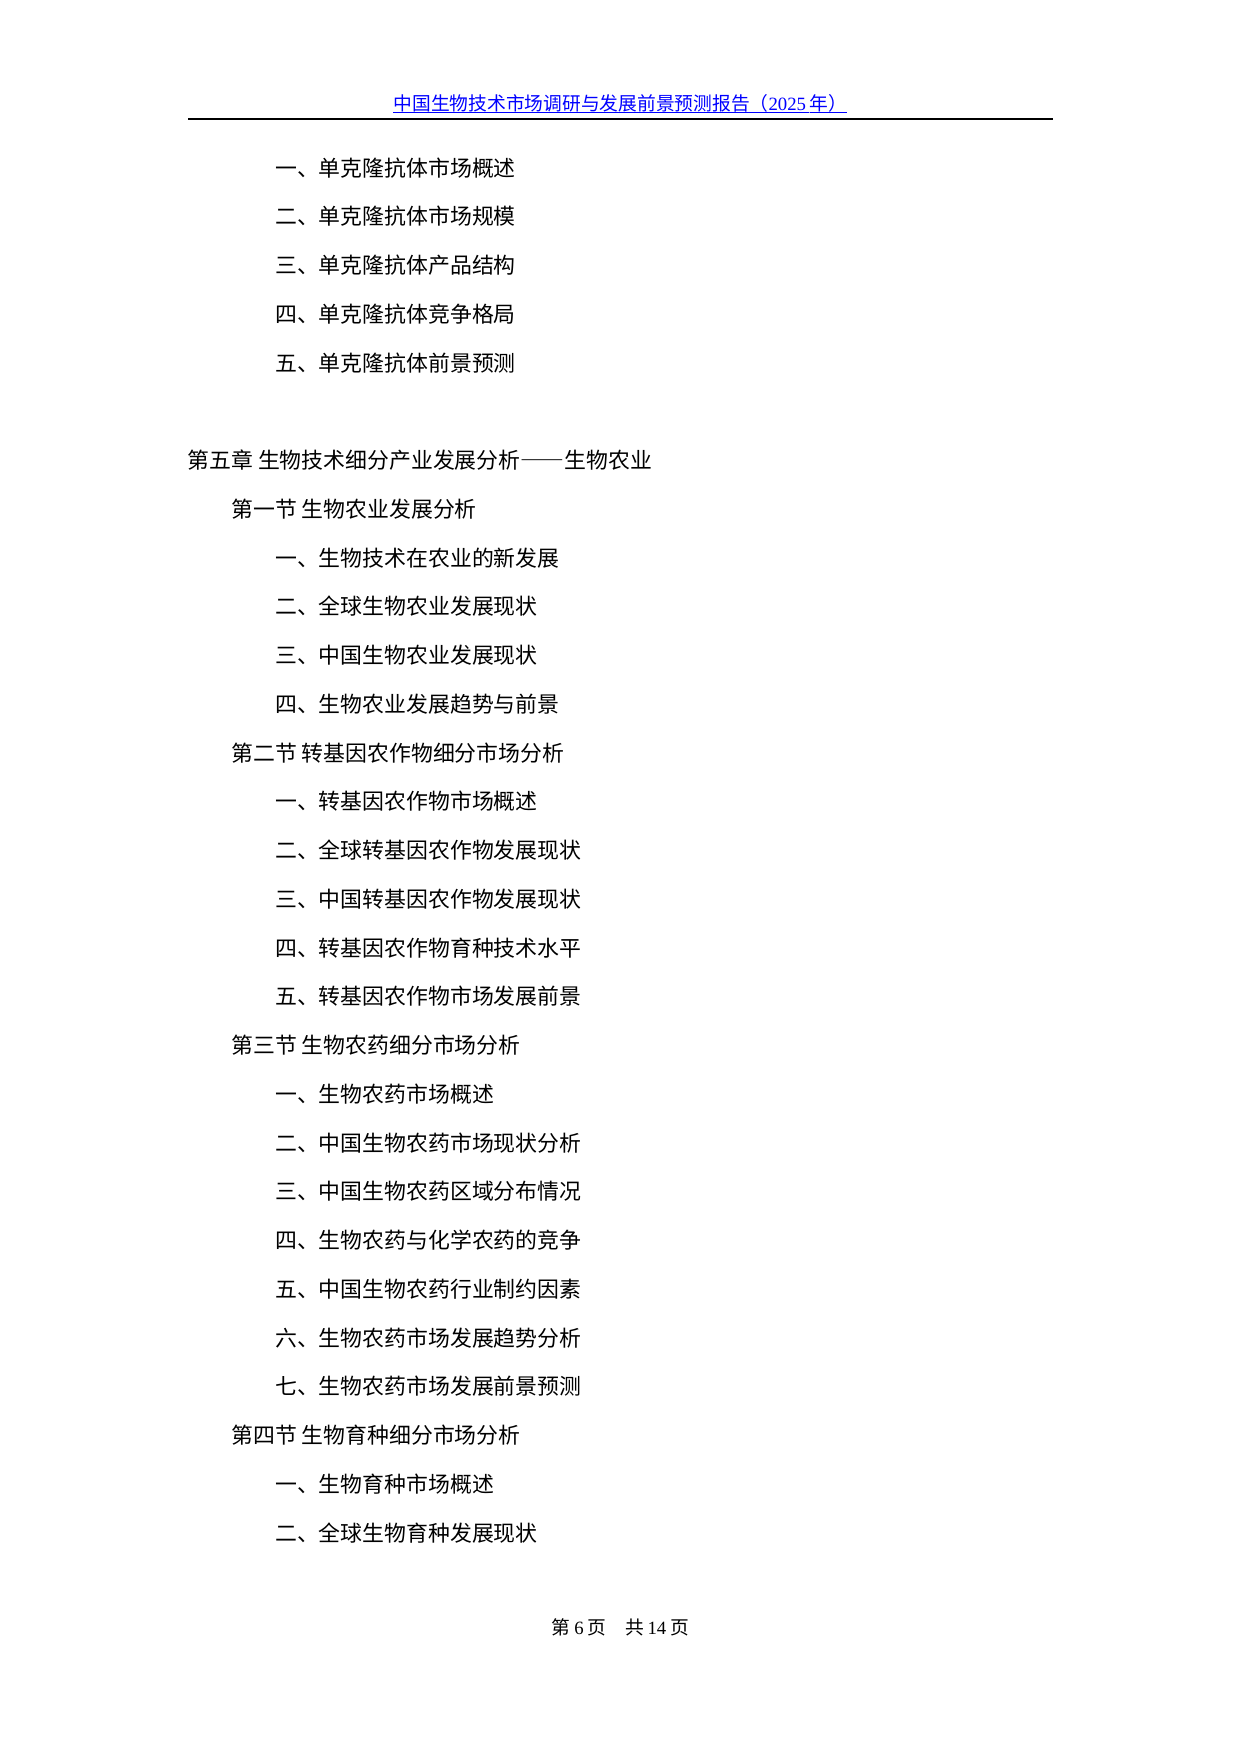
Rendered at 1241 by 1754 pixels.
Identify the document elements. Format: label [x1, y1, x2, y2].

text [187, 150, 1053, 1548]
